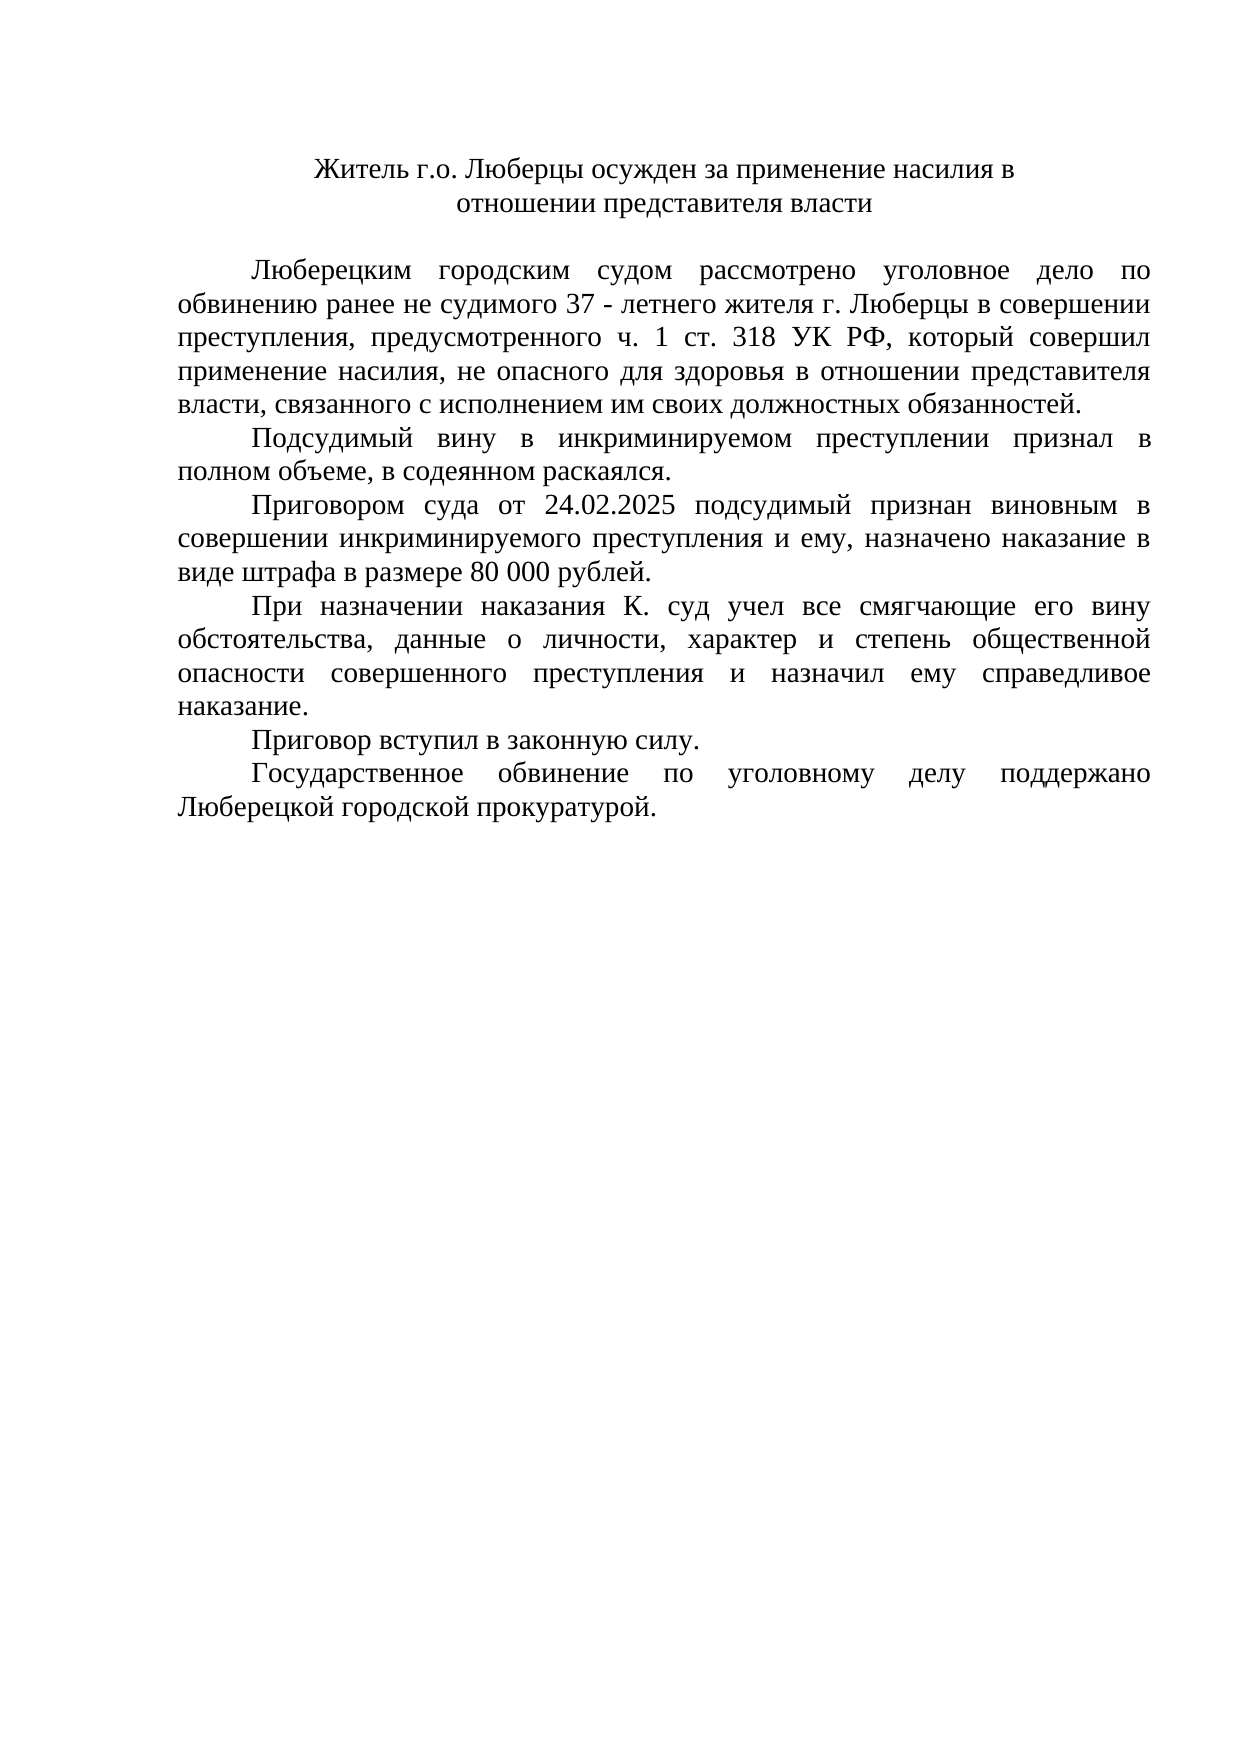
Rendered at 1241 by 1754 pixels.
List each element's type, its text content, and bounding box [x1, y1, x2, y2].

text Приговором суда от 24.02.2025 подсудимый признан виновным в совершении инкриминируемого преступления и ему, назначено наказание в виде штрафа в размере 80 000 рублей. [177, 487, 1152, 588]
text Приговор вступил в законную силу. [177, 722, 1152, 755]
text Люберецким городским судом рассмотрено уголовное дело по обвинению ранее не судимого 37 - летнего жителя г. Люберцы в совершении преступления, предусмотренного ч. 1 ст. 318 УК РФ, который совершил применение насилия, не опасного для здоровья в отношении представителя власти, связанного с исполнением им своих должностных обязанностей. [177, 252, 1152, 420]
text Житель г.о. Люберцы осужден за применение насилия в [177, 152, 1152, 185]
text Государственное обвинение по уголовному делу поддержано Люберецкой городской прокуратурой. [177, 755, 1152, 822]
text отношении представителя власти [177, 185, 1152, 219]
text Подсудимый вину в инкриминируемом преступлении признал в полном объеме, в содеянном раскаялся. [177, 420, 1152, 487]
text При назначении наказания К. суд учел все смягчающие его вину обстоятельства, данные о личности, характер и степень общественной опасности совершенного преступления и назначил ему справедливое наказание. [177, 588, 1152, 722]
